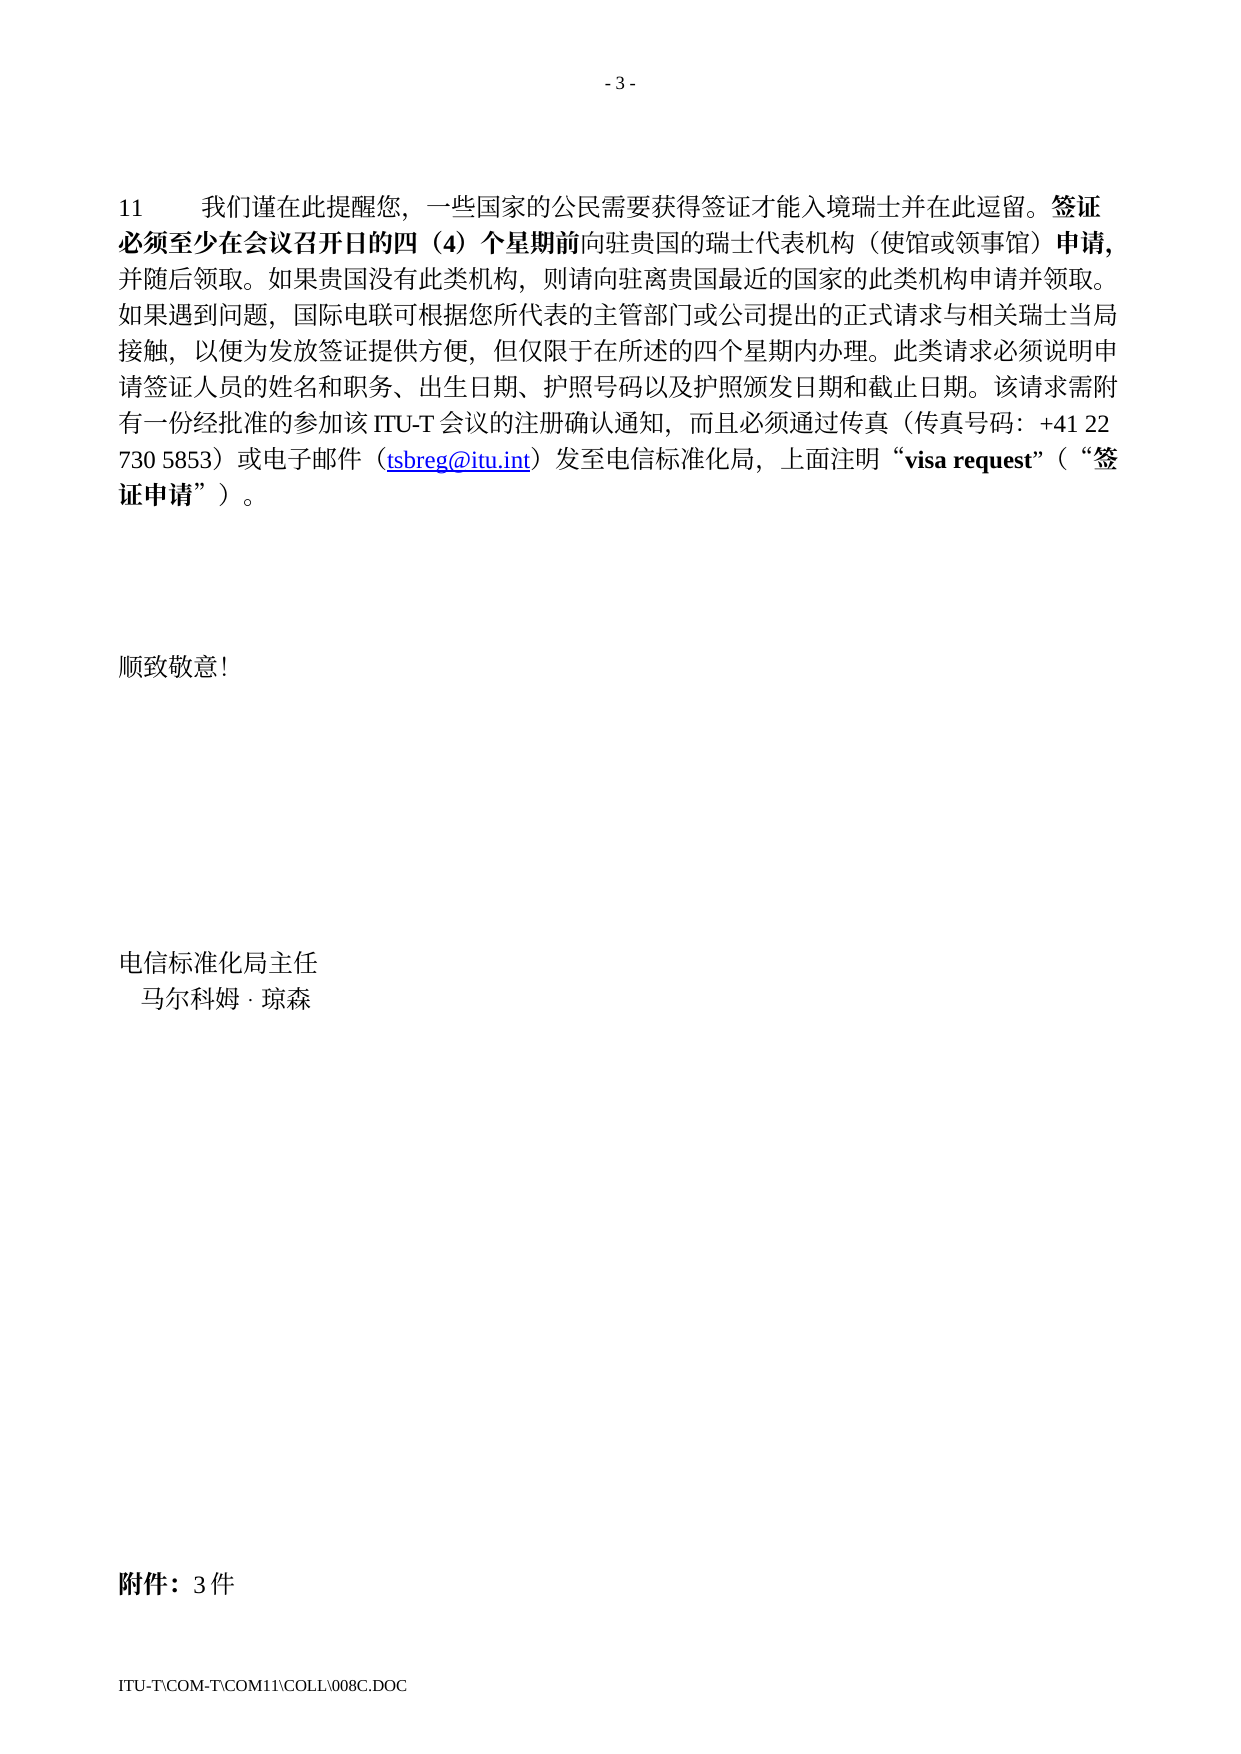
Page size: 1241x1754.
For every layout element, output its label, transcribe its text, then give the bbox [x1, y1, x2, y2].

text 附件：3件 [118, 1564, 1122, 1600]
text 顺致敬意！ [118, 648, 1122, 684]
text 电信标准化局主任 马尔科姆•琼森 [118, 944, 1122, 1016]
text 11 我们谨在此提醒您，一些国家的公民需要获得签证才能入境瑞士并在此逗留。签证必须至少在会议召开日的四（4）个星期前向驻贵国的瑞士代表机构（使馆或领事馆）申请，并随后领取。如果贵国没有此类机构，则请向驻离贵国最近的国家的此类机构申请并领取。如果遇到问题，国际电联可根据您所代表的主管部门或公司提出的正式请求与相关瑞士当局接触，以便为发放签证提供方便，但仅限于在所述的四个星期内办理。此类请求必须说明申请签证人员的姓名和职务、出生日期、护照号码以及护照颁发日期和截止日期。该请求需附有一份经批准的参加该ITU-T会议的注册确认通知，而且必须通过传真（传真号码：+41 22 730 5853）或电子邮件（tsbreg@itu.int）发至电信标准化局，上面注明“visa request”（“签证申请”）。 [118, 188, 1122, 512]
